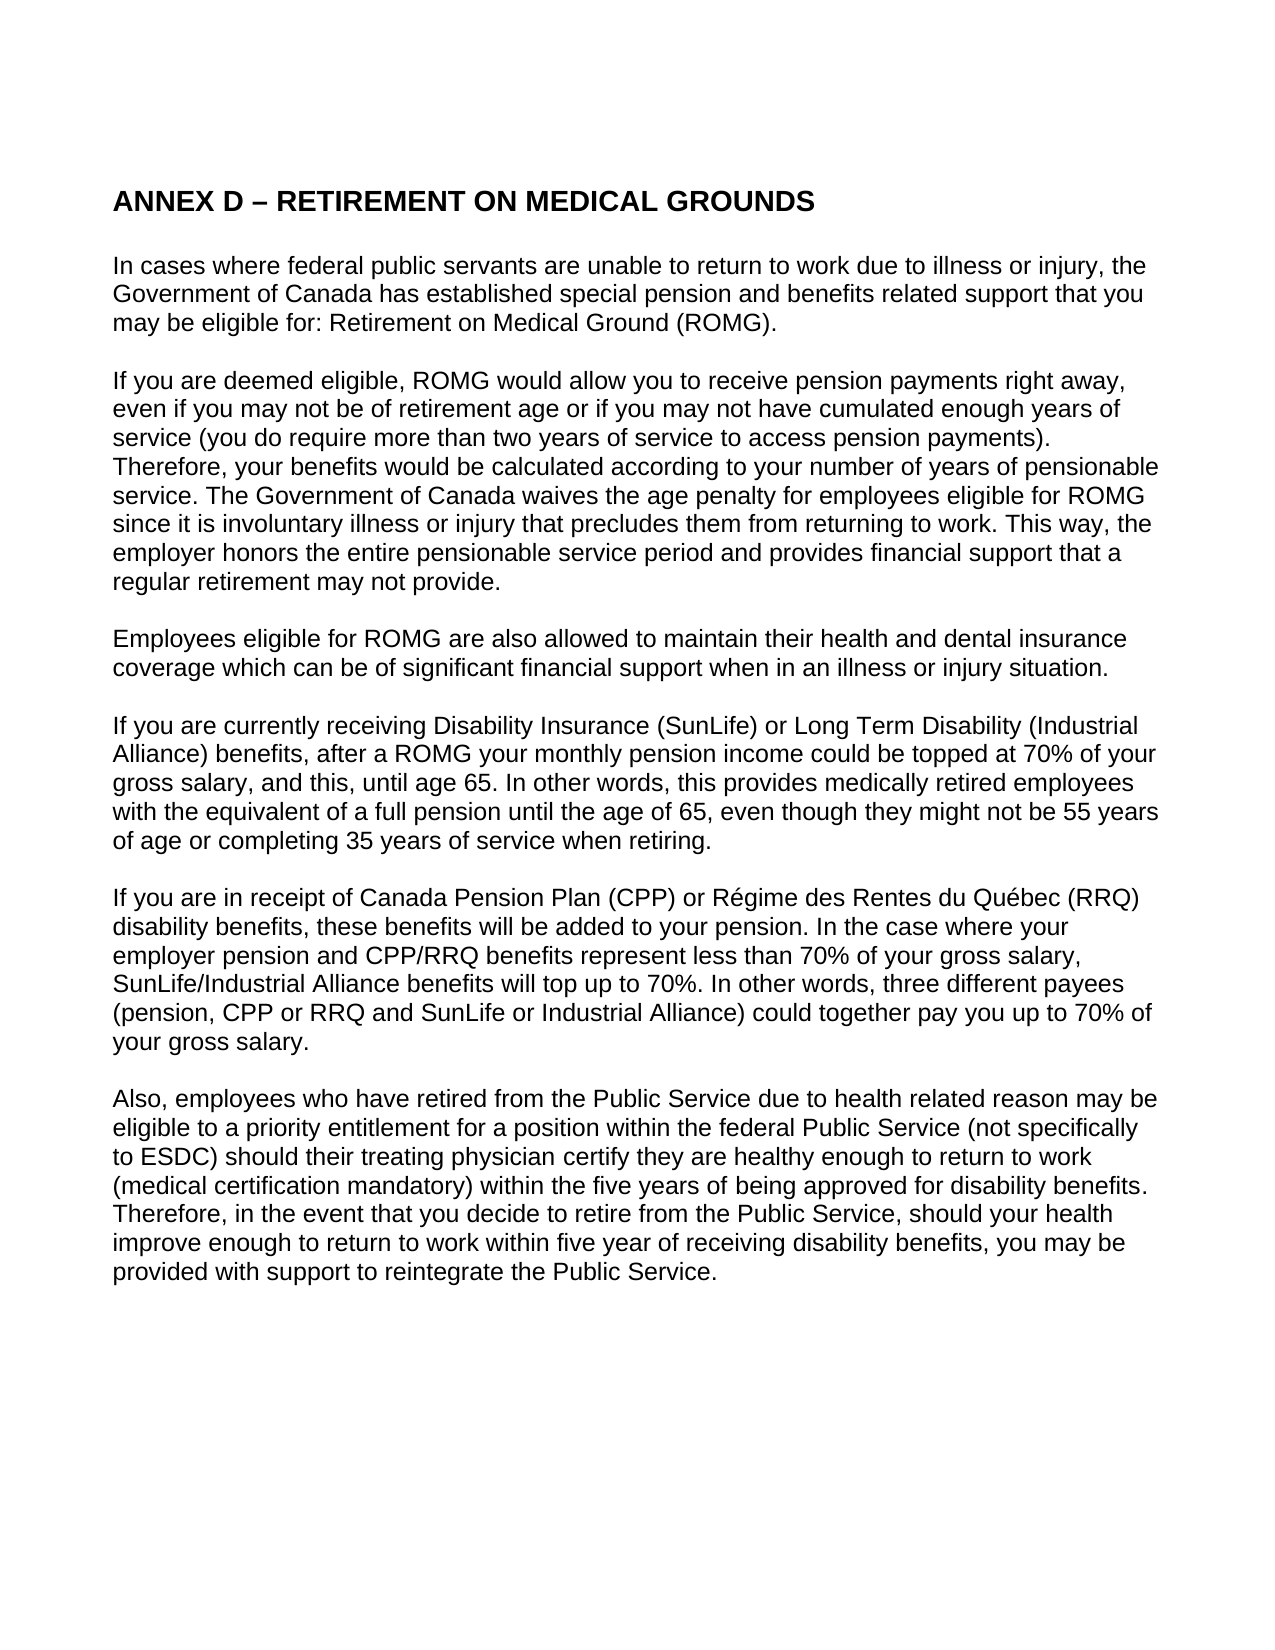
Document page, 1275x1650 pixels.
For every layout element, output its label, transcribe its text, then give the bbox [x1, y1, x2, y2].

text If you are deemed eligible, ROMG would allow you to receive pension payments right away, even if you may not be of retirement age or if you may not have cumulated enough years of service (you do require more than two years of service to access pension payments). Therefore, your benefits would be calculated according to your number of years of pensionable service. The Government of Canada waives the age penalty for employees eligible for ROMG since it is involuntary illness or injury that precludes them from returning to work. This way, the employer honors the entire pensionable service period and provides financial support that a regular retirement may not provide. [112, 366, 1162, 596]
text In cases where federal public servants are unable to return to work due to illness or injury, the Government of Canada has established special pension and benefits related support that you may be eligible for: Retirement on Medical Ground (ROMG). [112, 251, 1162, 337]
text If you are currently receiving Disability Insurance (SunLife) or Long Term Disability (Industrial Alliance) benefits, after a ROMG your monthly pension income could be topped at 70% of your gross salary, and this, until age 65. In other words, this provides medically retired employees with the equivalent of a full pension until the age of 65, even though they might not be 55 years of age or completing 35 years of service when retiring. [112, 711, 1162, 854]
text Employees eligible for ROMG are also allowed to maintain their health and dental insurance coverage which can be of significant financial support when in an illness or injury situation. [112, 624, 1162, 682]
text ANNEX D – RETIREMENT ON MEDICAL GROUNDS [112, 183, 1162, 217]
text Also, employees who have retired from the Public Service due to health related reason may be eligible to a priority entitlement for a position within the federal Public Service (not specifically to ESDC) should their treating physician certify they are healthy enough to return to work (medical certification mandatory) within the five years of being approved for disability benefits. Therefore, in the event that you decide to retire from the Public Service, should your health improve enough to return to work within five year of receiving disability benefits, you may be provided with support to reintegrate the Public Service. [112, 1084, 1162, 1286]
text If you are in receipt of Canada Pension Plan (CPP) or Régime des Rentes du Québec (RRQ) disability benefits, these benefits will be added to your pension. In the case where your employer pension and CPP/RRQ benefits represent less than 70% of your gross salary, SunLife/Industrial Alliance benefits will top up to 70%. In other words, three different payees (pension, CPP or RRQ and SunLife or Industrial Alliance) could together pay you up to 70% of your gross salary. [112, 883, 1162, 1056]
